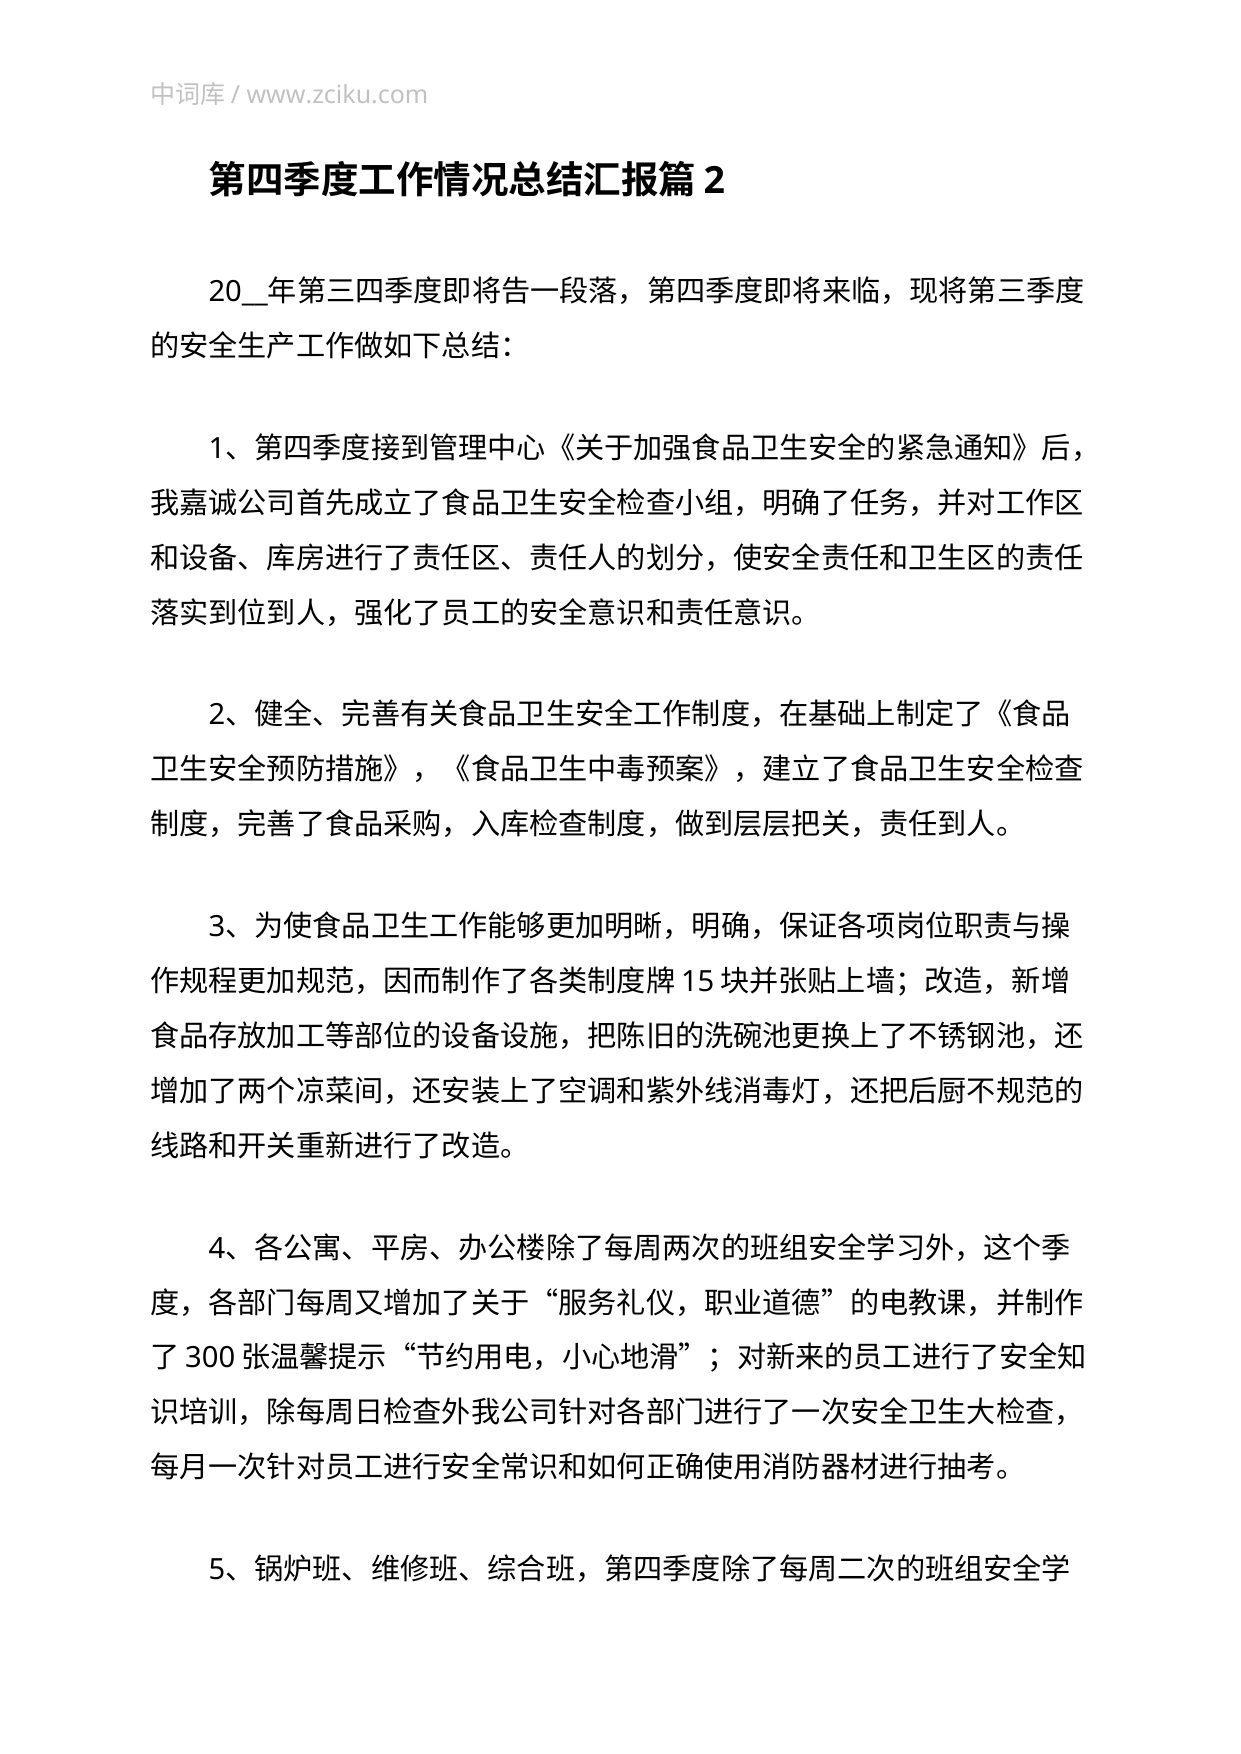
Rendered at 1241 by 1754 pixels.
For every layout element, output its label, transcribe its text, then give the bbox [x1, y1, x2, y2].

text 2、健全、完善有关食品卫生安全工作制度，在基础上制定了《食品卫生安全预防措施》，《食品卫生中毒预案》，建立了食品卫生安全检查制度，完善了食品采购，入库检查制度，做到层层把关，责任到人。 [150, 691, 1090, 843]
text 20__年第三四季度即将告一段落，第四季度即将来临，现将第三季度的安全生产工作做如下总结： [150, 268, 1090, 365]
text 1、第四季度接到管理中心《关于加强食品卫生安全的紧急通知》后，我嘉诚公司首先成立了食品卫生安全检查小组，明确了任务，并对工作区和设备、库房进行了责任区、责任人的划分，使安全责任和卫生区的责任落实到位到人，强化了员工的安全意识和责任意识。 [150, 424, 1090, 631]
text 3、为使食品卫生工作能够更加明晰，明确，保证各项岗位职责与操作规程更加规范，因而制作了各类制度牌15块并张贴上墙；改造，新增食品存放加工等部位的设备设施，把陈旧的洗碗池更换上了不锈钢池，还增加了两个凉菜间，还安装上了空调和紫外线消毒灯，还把后厨不规范的线路和开关重新进行了改造。 [150, 903, 1090, 1165]
text 第四季度工作情况总结汇报篇2 [150, 150, 1090, 204]
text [150, 1546, 1090, 1588]
text 4、各公寓、平房、办公楼除了每周两次的班组安全学习外，这个季度，各部门每周又增加了关于“服务礼仪，职业道德”的电教课，并制作了300张温馨提示“节约用电，小心地滑”；对新来的员工进行了安全知识培训，除每周日检查外我公司针对各部门进行了一次安全卫生大检查，每月一次针对员工进行安全常识和如何正确使用消防器材进行抽考。 [150, 1224, 1090, 1486]
